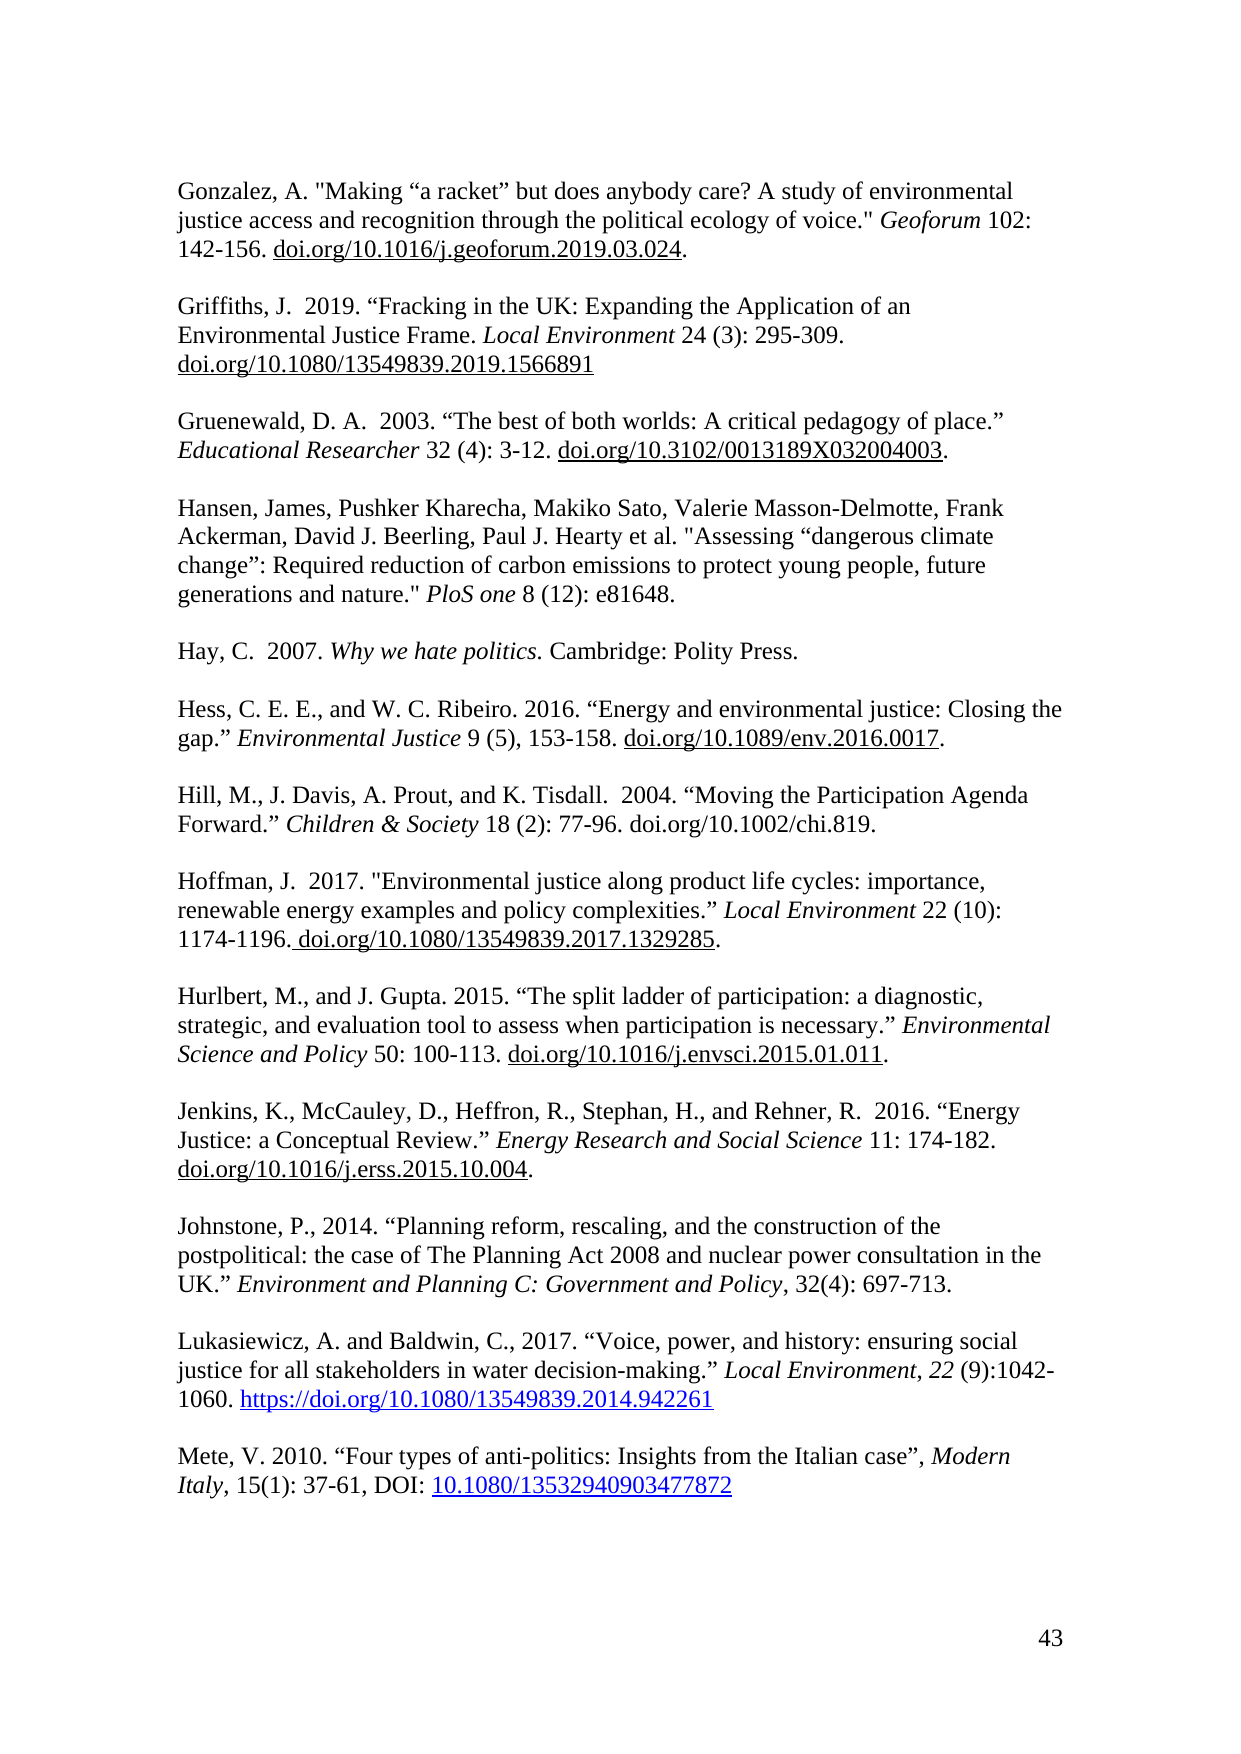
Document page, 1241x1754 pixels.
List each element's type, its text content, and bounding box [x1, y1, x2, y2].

text Jenkins, K., McCauley, D., Heffron, R., Stephan, H., and Rehner, R. 2016. “Energy Justice: a Conceptual Review.” Energy Research and Social Science 11: 174-182. doi.org/10.1016/j.erss.2015.10.004. [177, 1096, 1063, 1183]
text Griffiths, J. 2019. “Fracking in the UK: Expanding the Application of an Environmental Justice Frame. Local Environment 24 (3): 295-309. doi.org/10.1080/13549839.2019.1566891 [177, 291, 1063, 378]
text Johnstone, P., 2014. “Planning reform, rescaling, and the construction of the postpolitical: the case of The Planning Act 2008 and nuclear power consultation in the UK.” Environment and Planning C: Government and Policy, 32(4): 697-713. [177, 1211, 1063, 1298]
text Hansen, James, Pushker Kharecha, Makiko Sato, Valerie Masson-Delmotte, Frank Ackerman, David J. Beerling, Paul J. Hearty et al. "Assessing “dangerous climate change”: Required reduction of carbon emissions to protect young people, future generations and nature." PloS one 8 (12): e81648. [177, 493, 1063, 608]
text Hess, C. E. E., and W. C. Ribeiro. 2016. “Energy and environmental justice: Closing the gap.” Environmental Justice 9 (5), 153-158. doi.org/10.1089/env.2016.0017. [177, 694, 1063, 751]
text Gruenewald, D. A. 2003. “The best of both worlds: A critical pedagogy of place.” Educational Researcher 32 (4): 3-12. doi.org/10.3102/0013189X032004003. [177, 406, 1063, 464]
text Hill, M., J. Davis, A. Prout, and K. Tisdall. 2004. “Moving the Participation Agenda Forward.” Children & Society 18 (2): 77-96. doi.org/10.1002/chi.819. [177, 780, 1063, 838]
text Lukasiewicz, A. and Baldwin, C., 2017. “Voice, power, and history: ensuring social justice for all stakeholders in water decision-making.” Local Environment, 22 (9):1042-1060. https://doi.org/10.1080/13549839.2014.942261 [177, 1326, 1063, 1413]
text Hurlbert, M., and J. Gupta. 2015. “The split ladder of participation: a diagnostic, strategic, and evaluation tool to assess when participation is necessary.” Environmental Science and Policy 50: 100-113. doi.org/10.1016/j.envsci.2015.01.011. [177, 981, 1063, 1068]
text Mete, V. 2010. “Four types of anti-politics: Insights from the Italian case”, Modern Italy, 15(1): 37-61, DOI: 10.1080/13532940903477872 [177, 1441, 1063, 1499]
text Gonzalez, A. "Making “a racket” but does anybody care? A study of environmental justice access and recognition through the political ecology of voice." Geoforum 102: 142-156. doi.org/10.1016/j.geoforum.2019.03.024. [177, 176, 1063, 263]
text Hoffman, J. 2017. "Environmental justice along product life cycles: importance, renewable energy examples and policy complexities.” Local Environment 22 (10): 1174-1196. doi.org/10.1080/13549839.2017.1329285. [177, 866, 1063, 953]
text Hay, C. 2007. Why we hate politics. Cambridge: Polity Press. [177, 636, 1063, 665]
